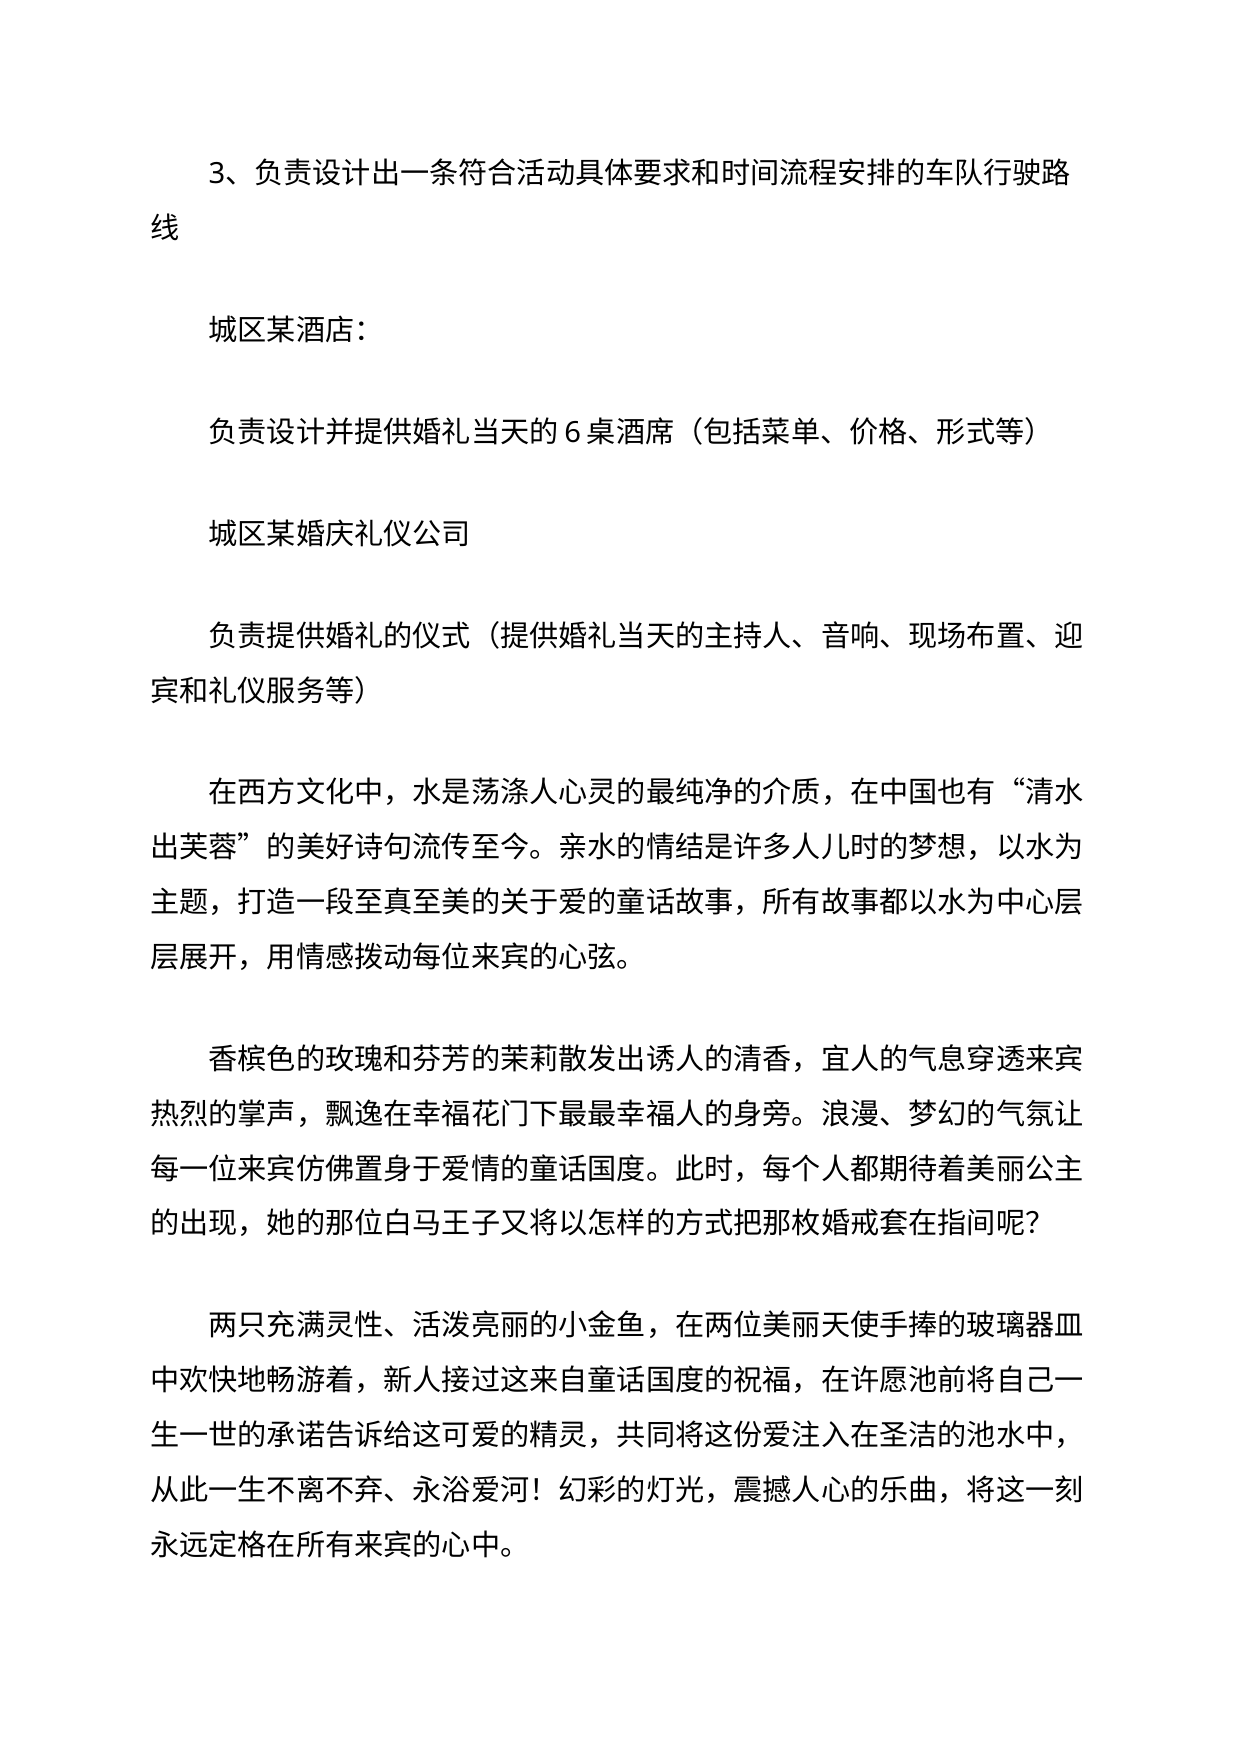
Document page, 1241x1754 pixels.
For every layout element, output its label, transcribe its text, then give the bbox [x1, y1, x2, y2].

text 香槟色的玫瑰和芬芳的茉莉散发出诱人的清香，宜人的气息穿透来宾热烈的掌声，飘逸在幸福花门下最最幸福人的身旁。浪漫、梦幻的气氛让每一位来宾仿佛置身于爱情的童话国度。此时，每个人都期待着美丽公主的出现，她的那位白马王子又将以怎样的方式把那枚婚戒套在指间呢？ [150, 1035, 1090, 1242]
text 城区某婚庆礼仪公司 [150, 511, 1090, 553]
text 负责设计并提供婚礼当天的6桌酒席（包括菜单、价格、形式等） [150, 408, 1090, 451]
text 负责提供婚礼的仪式（提供婚礼当天的主持人、音响、现场布置、迎宾和礼仪服务等） [150, 612, 1090, 709]
text 3、负责设计出一条符合活动具体要求和时间流程安排的车队行驶路线 [150, 150, 1090, 247]
text 在西方文化中，水是荡涤人心灵的最纯净的介质，在中国也有“清水出芙蓉”的美好诗句流传至今。亲水的情结是许多人儿时的梦想，以水为主题，打造一段至真至美的关于爱的童话故事，所有故事都以水为中心层层展开，用情感拨动每位来宾的心弦。 [150, 769, 1090, 976]
text 两只充满灵性、活泼亮丽的小金鱼，在两位美丽天使手捧的玻璃器皿中欢快地畅游着，新人接过这来自童话国度的祝福，在许愿池前将自己一生一世的承诺告诉给这可爱的精灵，共同将这份爱注入在圣洁的池水中，从此一生不离不弃、永浴爱河！幻彩的灯光，震撼人心的乐曲，将这一刻永远定格在所有来宾的心中。 [150, 1302, 1090, 1564]
text 城区某酒店： [150, 307, 1090, 349]
